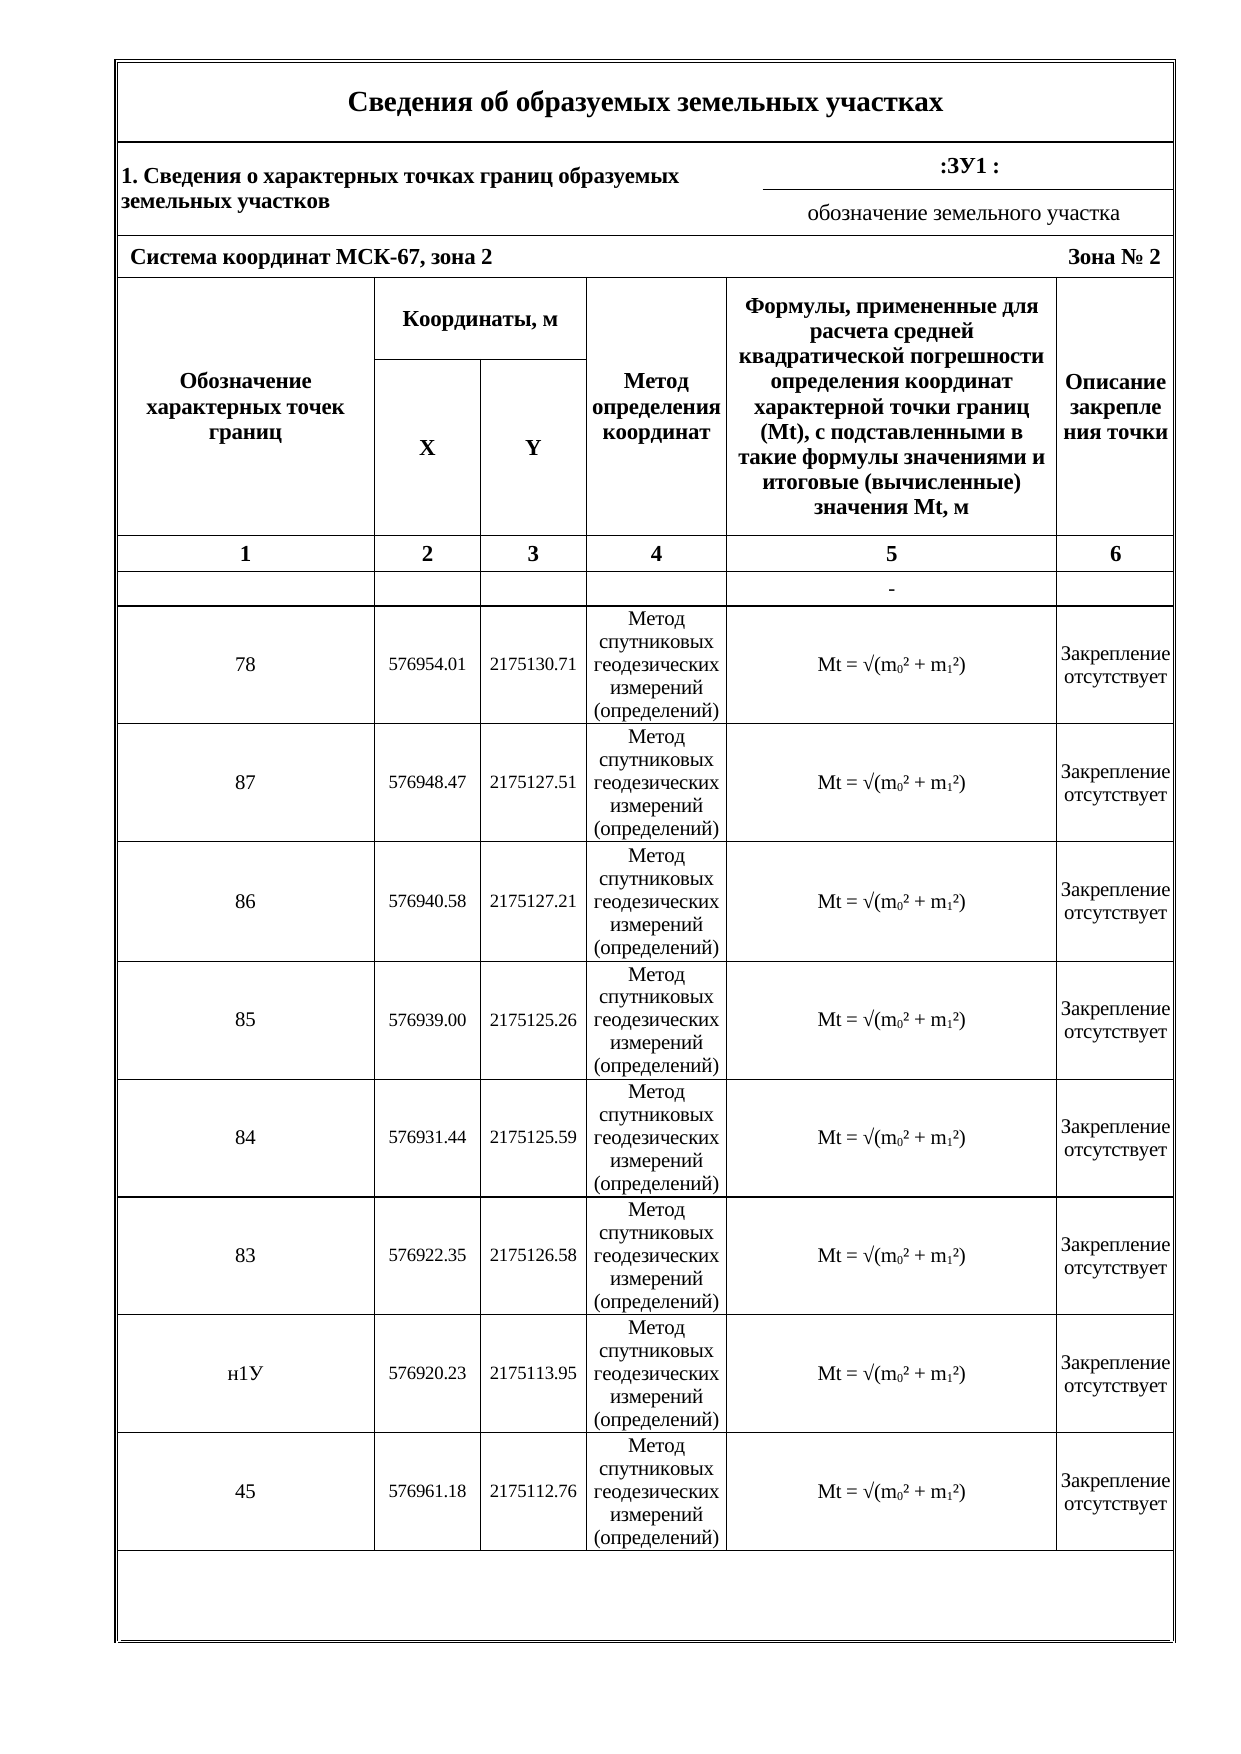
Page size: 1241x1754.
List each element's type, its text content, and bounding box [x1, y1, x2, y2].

table_cell [118, 572, 374, 605]
table_cell 5 [727, 536, 1056, 571]
table_cell Mt = √(m0² + m1²) [727, 1080, 1056, 1196]
table_cell X [375, 360, 480, 535]
table_cell [1163, 236, 1173, 277]
table_cell 576954.01 [375, 607, 480, 723]
table_cell Описание закрепле ния точки [1057, 278, 1173, 535]
table_cell обозначение земельного участка [763, 190, 1162, 235]
table_cell 1. Сведения о характерных точках границ образуемых земельных участков [118, 143, 762, 235]
table_cell Координаты, м [375, 278, 586, 359]
table_cell 2175125.26 [481, 962, 586, 1078]
table_cell 2175112.76 [481, 1433, 586, 1550]
table_cell Метод спутниковых геодезических измерений (определений) [587, 962, 726, 1078]
table_cell [1163, 190, 1173, 235]
table_cell Mt = √(m0² + m1²) [727, 842, 1056, 961]
table_cell Закрепление отсутствует [1057, 1315, 1173, 1432]
table_cell Y [481, 360, 586, 535]
table_cell 3 [481, 536, 586, 571]
table_cell 576920.23 [375, 1315, 480, 1432]
table_cell 2175127.21 [481, 842, 586, 961]
table_cell 6 [1057, 536, 1173, 571]
table_cell [118, 1551, 1173, 1639]
table_cell Метод спутниковых геодезических измерений (определений) [587, 1198, 726, 1314]
table_cell Система координат МСК-67, зона 2 [128, 236, 810, 277]
table_cell Метод определения координат [587, 278, 726, 535]
table_cell Закрепление отсутствует [1057, 1433, 1173, 1550]
table_cell Mt = √(m0² + m1²) [727, 1198, 1056, 1314]
table_cell Метод спутниковых геодезических измерений (определений) [587, 607, 726, 723]
table_cell 45 [118, 1433, 374, 1550]
table_cell Закрепление отсутствует [1057, 607, 1173, 723]
table_cell Mt = √(m0² + m1²) [727, 1433, 1056, 1550]
table_cell 78 [118, 607, 374, 723]
table_cell Зона № 2 [810, 236, 1162, 277]
table_cell Сведения об образуемых земельных участках [118, 63, 1173, 141]
table_cell Закрепление отсутствует [1057, 1198, 1173, 1314]
table_cell 2175127.51 [481, 724, 586, 841]
table_cell Метод спутниковых геодезических измерений (определений) [587, 1080, 726, 1196]
table_cell [118, 236, 128, 277]
table_cell Mt = √(m0² + m1²) [727, 607, 1056, 723]
table_cell 85 [118, 962, 374, 1078]
table_cell [375, 572, 480, 605]
table_cell 2175130.71 [481, 607, 586, 723]
table_cell 576961.18 [375, 1433, 480, 1550]
table_cell Закрепление отсутствует [1057, 842, 1173, 961]
table_cell 83 [118, 1198, 374, 1314]
table_cell Метод спутниковых геодезических измерений (определений) [587, 842, 726, 961]
table_cell Mt = √(m0² + m1²) [727, 1315, 1056, 1432]
table_cell Формулы, примененные для расчета средней квадратической погрешности определения координат характерной точки границ (Mt), с подставленными в такие формулы значениями и итоговые (вычисленные) значения Mt, м [727, 278, 1056, 535]
table_cell Метод спутниковых геодезических измерений (определений) [587, 1315, 726, 1432]
table_cell 2175125.59 [481, 1080, 586, 1196]
table_cell [116, 1640, 1174, 1687]
table_cell 576940.58 [375, 842, 480, 961]
table_cell Обозначение характерных точек границ [118, 278, 374, 535]
table_cell Закрепление отсутствует [1057, 962, 1173, 1078]
table_cell Закрепление отсутствует [1057, 724, 1173, 841]
table_cell 2175126.58 [481, 1198, 586, 1314]
table_cell Закрепление отсутствует [1057, 1080, 1173, 1196]
table_cell [587, 572, 726, 605]
table_cell 87 [118, 724, 374, 841]
table_cell 4 [587, 536, 726, 571]
table_cell н1У [118, 1315, 374, 1432]
table_cell 576931.44 [375, 1080, 480, 1196]
table_cell 576922.35 [375, 1198, 480, 1314]
table_cell 576939.00 [375, 962, 480, 1078]
table_cell Метод спутниковых геодезических измерений (определений) [587, 1433, 726, 1550]
table_cell Mt = √(m0² + m1²) [727, 724, 1056, 841]
table_cell 2175113.95 [481, 1315, 586, 1432]
table_cell 2 [375, 536, 480, 571]
table_cell 86 [118, 842, 374, 961]
table_cell 576948.47 [375, 724, 480, 841]
table_cell :ЗУ1 : [763, 143, 1173, 189]
table_cell [481, 572, 586, 605]
table_cell Mt = √(m0² + m1²) [727, 962, 1056, 1078]
table_cell Метод спутниковых геодезических измерений (определений) [587, 724, 726, 841]
table_cell [1057, 572, 1173, 605]
table_cell 84 [118, 1080, 374, 1196]
table_cell - [727, 572, 1056, 605]
table_cell 1 [118, 536, 374, 571]
